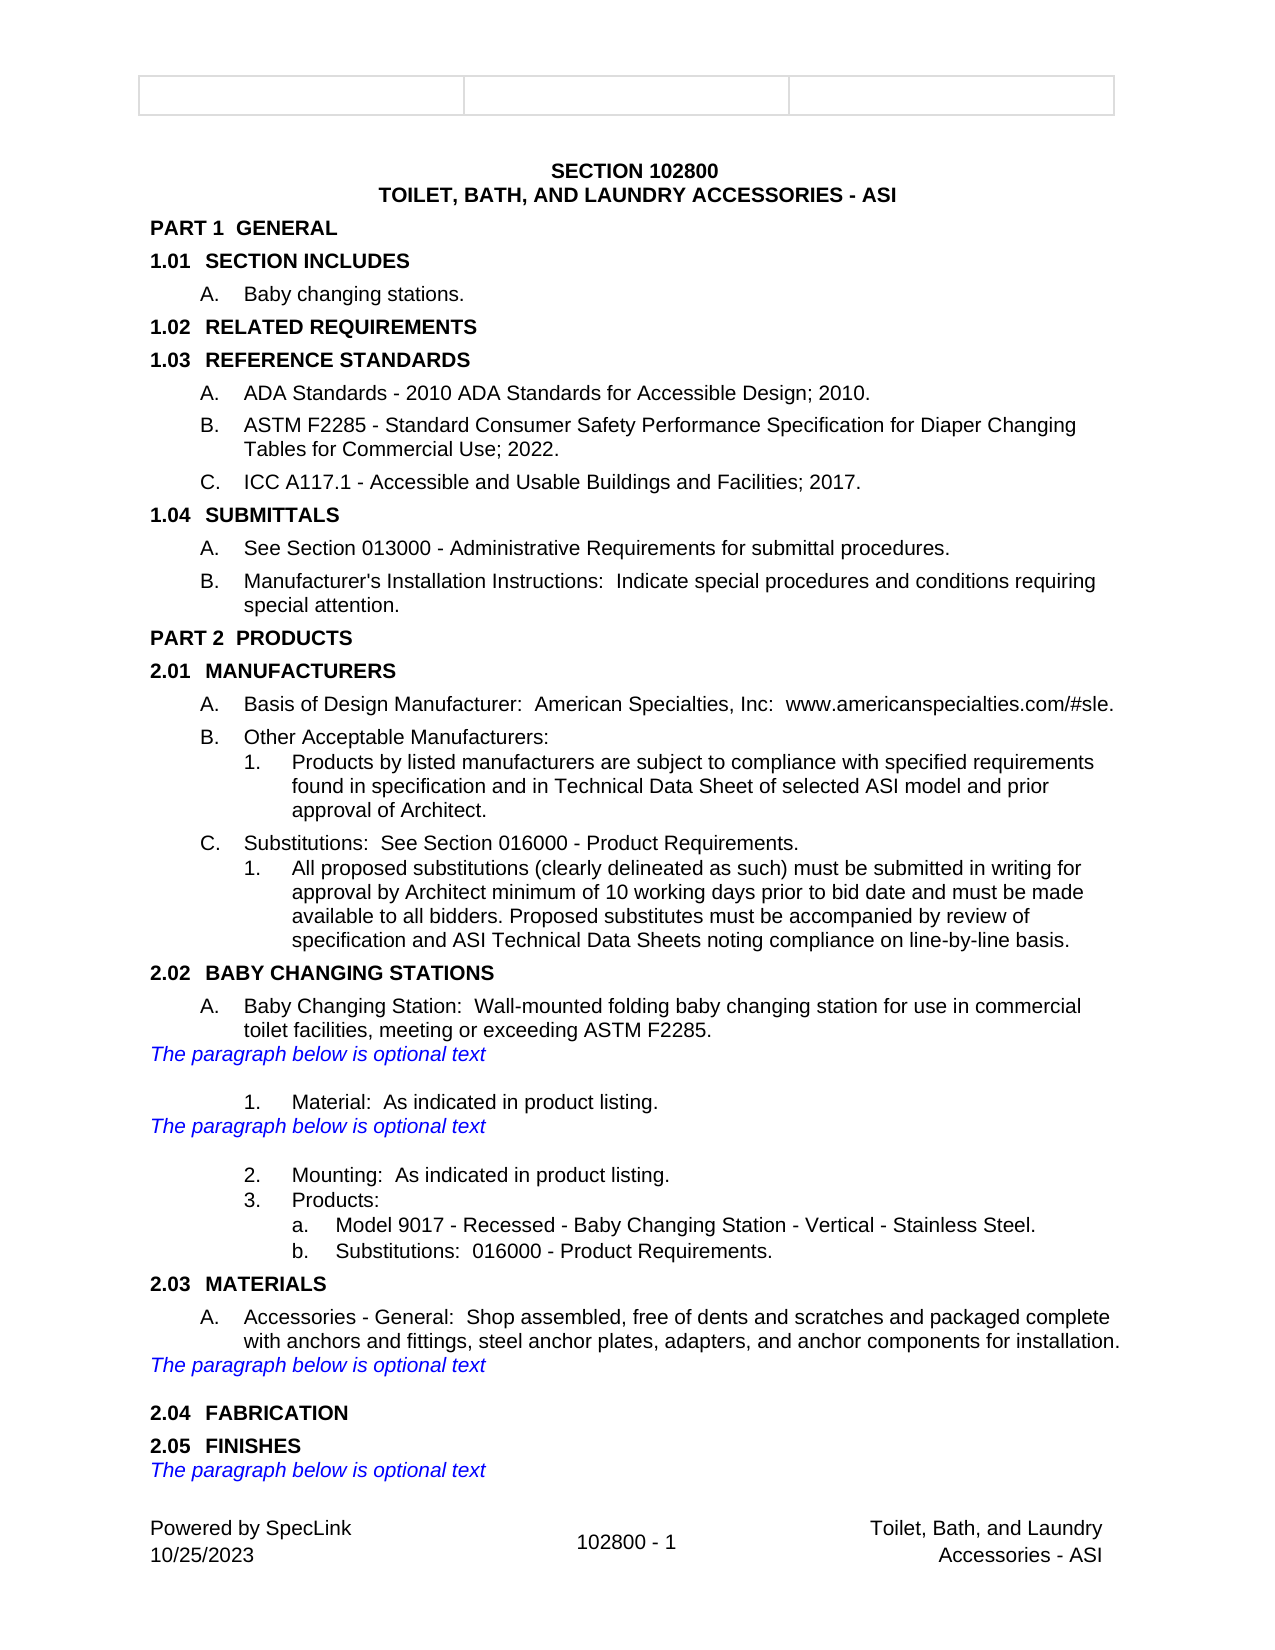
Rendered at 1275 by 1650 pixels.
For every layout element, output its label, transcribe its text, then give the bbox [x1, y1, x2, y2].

list Material: As indicated in product listing. [244, 1090, 1125, 1114]
list Baby Changing Station: Wall-mounted folding baby changing station for use in commercial toilet facilities, meeting or exceeding ASTM F2285. [200, 994, 1125, 1042]
list See Section 013000 - Administrative Requirements for submittal procedures. [200, 536, 1125, 560]
list The paragraph below is optional text [150, 1042, 1125, 1066]
list Manufacturer's Installation Instructions: Indicate special procedures and conditions requiring special attention. [200, 569, 1125, 617]
list Substitutions: See Section 016000 - Product Requirements. [200, 831, 1125, 855]
list SECTION INCLUDES [150, 249, 1125, 273]
list Baby Changing Stations [150, 961, 1125, 985]
list ADA Standards - 2010 ADA Standards for Accessible Design; 2010. [200, 380, 1125, 404]
list Accessories - General: Shop assembled, free of dents and scratches and packaged complete with anchors and fittings, steel anchor plates, adapters, and anchor components for installation. [200, 1304, 1125, 1352]
list RELATED REQUIREMENTS [150, 314, 1125, 338]
list ASTM F2285 - Standard Consumer Safety Performance Specification for Diaper Changing Tables for Commercial Use; 2022. [200, 413, 1125, 461]
list Products by listed manufacturers are subject to compliance with specified requirements found in specification and in Technical Data Sheet of selected ASI model and prior approval of Architect. [244, 750, 1125, 822]
list Mounting: As indicated in product listing. [244, 1162, 1125, 1186]
list PART 2 PRODUCTS [150, 626, 1125, 650]
list Section 102800 Toilet, Bath, and Laundry Accessories - ASI [150, 159, 1125, 207]
list Fabrication [150, 1401, 1125, 1425]
list Baby changing stations. [200, 282, 1125, 306]
list MANUFACTURERs [150, 659, 1125, 683]
list Basis of Design Manufacturer: American Specialties, Inc: www.americanspecialties.com/#sle. [200, 692, 1125, 716]
list Products: [244, 1188, 1125, 1212]
list Model 9017 - Recessed - Baby Changing Station - Vertical - Stainless Steel. [292, 1213, 1125, 1237]
list Other Acceptable Manufacturers: [200, 724, 1125, 748]
list PART 1 GENERAL [150, 216, 1125, 240]
list REFERENCE STANDARDS [150, 347, 1125, 371]
list ICC A117.1 - Accessible and Usable Buildings and Facilities; 2017. [200, 470, 1125, 494]
list The paragraph below is optional text [150, 1458, 1125, 1482]
list Materials [150, 1272, 1125, 1296]
list Finishes [150, 1434, 1125, 1458]
list SUBMITTALS [150, 503, 1125, 527]
list All proposed substitutions (clearly delineated as such) must be submitted in writing for approval by Architect minimum of 10 working days prior to bid date and must be made available to all bidders. Proposed substitutes must be accompanied by review of specification and ASI Technical Data Sheets noting compliance on line-by-line basis. [244, 856, 1125, 952]
list Substitutions: 016000 - Product Requirements. [292, 1239, 1125, 1263]
list The paragraph below is optional text [150, 1114, 1125, 1138]
list The paragraph below is optional text [150, 1352, 1125, 1376]
